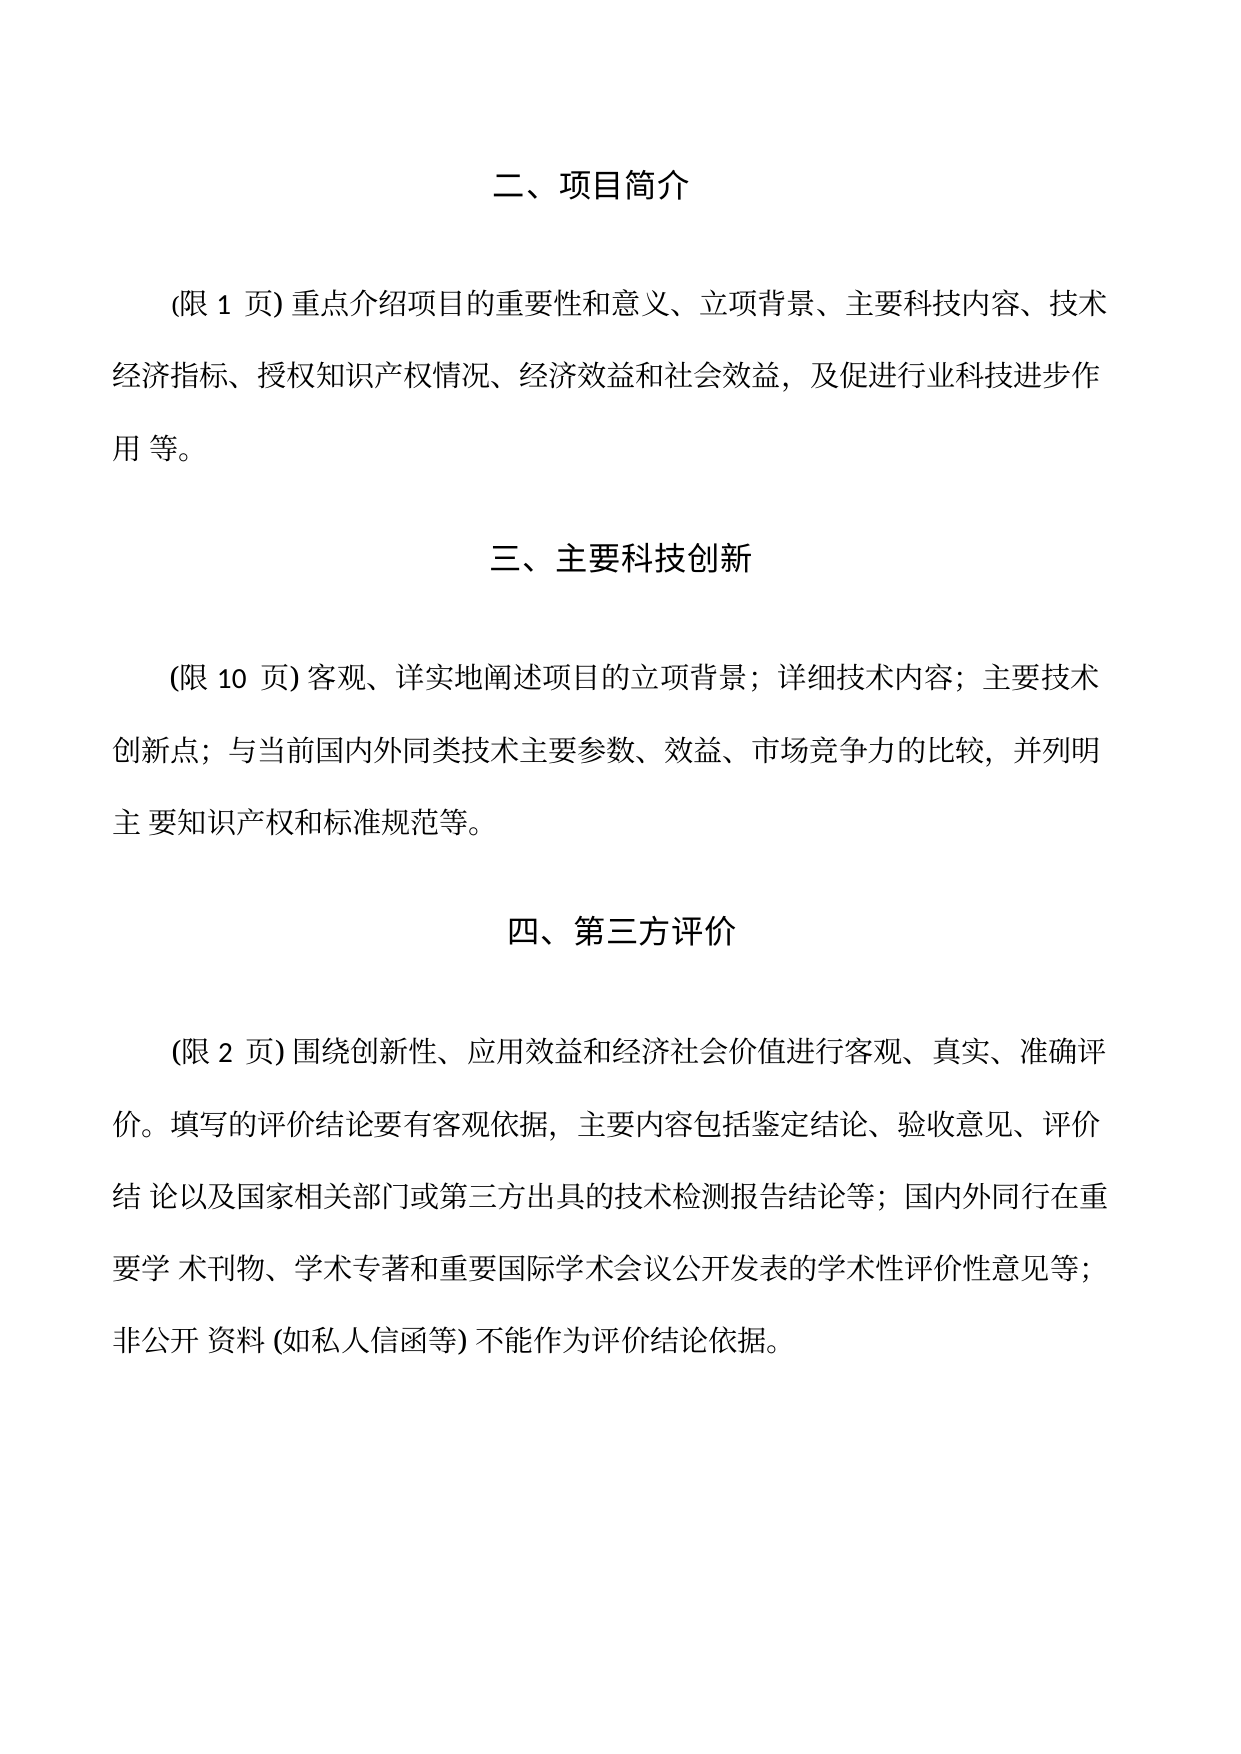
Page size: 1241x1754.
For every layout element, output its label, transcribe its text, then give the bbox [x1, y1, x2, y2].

text (限 10 页) 客观、详实地阐述项目的立项背景；详细技术内容；主要技术 创新点；与当前国内外同类技术主要参数、效益、市场竞争力的比较，并列明主 要知识产权和标准规范等。 [112, 655, 1129, 842]
text 二、项目简介 [493, 166, 1129, 209]
text (限 2 页) 围绕创新性、应用效益和经济社会价值进行客观、真实、准确评 价。填写的评价结论要有客观依据，主要内容包括鉴定结论、验收意见、评价结 论以及国家相关部门或第三方出具的技术检测报告结论等；国内外同行在重要学 术刊物、学术专著和重要国际学术会议公开发表的学术性评价性意见等；非公开 资料 (如私人信函等) 不能作为评价结论依据。 [112, 1029, 1129, 1359]
text 四、第三方评价 [507, 907, 1129, 952]
text (限 1 页) 重点介绍项目的重要性和意义、立项背景、主要科技内容、技术 经济指标、授权知识产权情况、经济效益和社会效益，及促进行业科技进步作用 等。 [112, 281, 1129, 468]
text 三、主要科技创新 [489, 533, 1129, 580]
